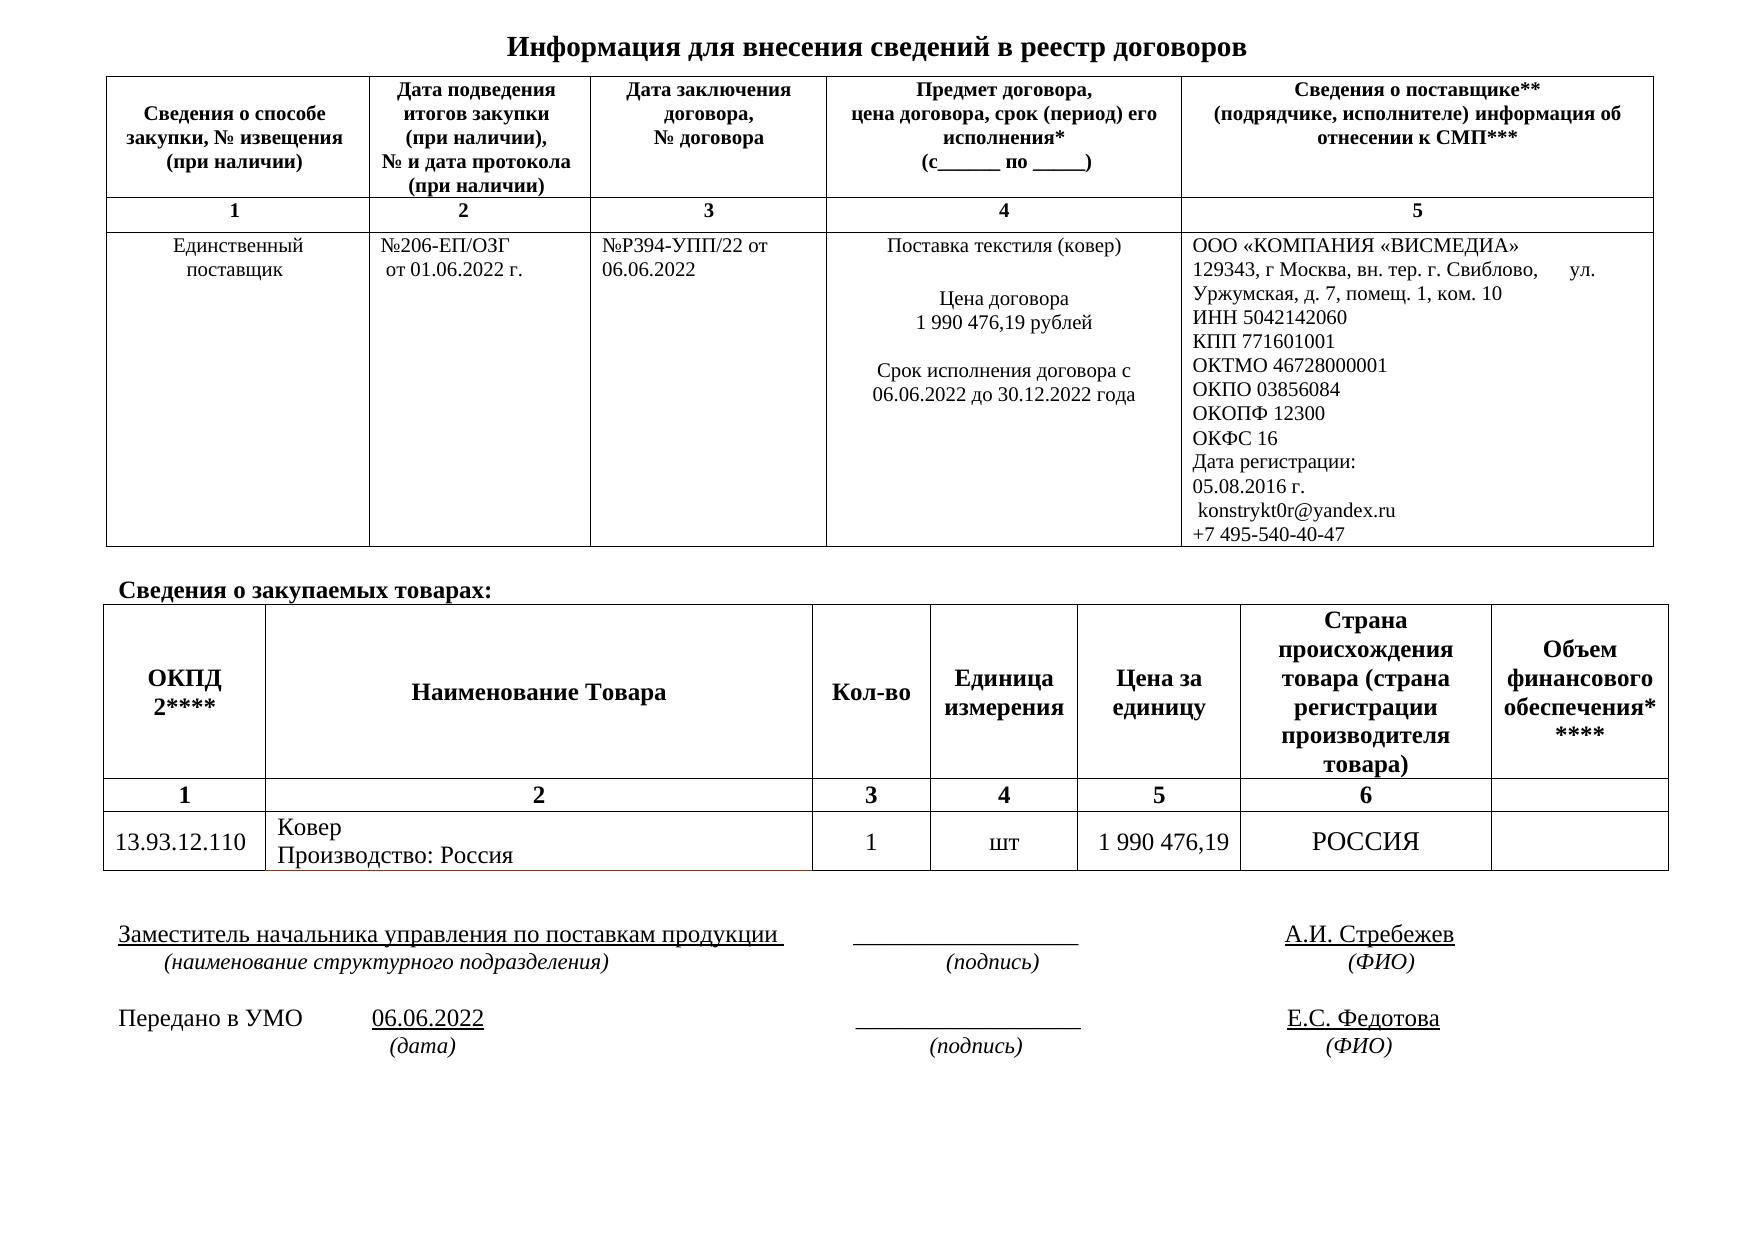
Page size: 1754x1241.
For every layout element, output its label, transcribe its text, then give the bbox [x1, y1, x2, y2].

table_cell 13.93.12.110 [104, 812, 265, 870]
table_header Страна происхождения товара (страна регистрации производителя товара) [1241, 605, 1491, 778]
table_cell шт [931, 812, 1077, 870]
table_cell [1492, 812, 1668, 870]
table_header Кол-во [813, 605, 930, 778]
table_header ОКПД 2**** [104, 605, 265, 778]
table_header Предмет договора, цена договора, срок (период) его исполнения* (с______ по _____) [827, 77, 1181, 197]
table_cell №Р394-УПП/22 от 06.06.2022 [591, 233, 826, 546]
table_cell 3 [591, 198, 826, 232]
table_cell №206-ЕП/ОЗГ от 01.06.2022 г. [370, 233, 590, 546]
table_cell 4 [827, 198, 1181, 232]
table_header Сведения о поставщике** (подрядчике, исполнителе) информация об отнесении к СМП*** [1182, 77, 1653, 197]
table_cell 5 [1078, 779, 1240, 811]
table_cell ООО «КОМПАНИЯ «ВИСМЕДИА» 129343, г Москва, вн. тер. г. Свиблово, ул. Уржумская, д. 7, помещ. 1, ком. 10 ИНН 5042142060 КПП 771601001 ОКТМО 46728000001 ОКПО 03856084 ОКОПФ 12300 ОКФС 16 Дата регистрации: 05.08.2016 г. konstrykt0r@yandex.ru +7 495-540-40-47 [1182, 233, 1653, 546]
text Передано в УМО 06.06.2022 __________________ Е.С. Федотова [118, 1003, 1636, 1032]
table_header Дата заключения договора, № договора [591, 77, 826, 197]
table_header Цена за единицу [1078, 605, 1240, 778]
text (дата) (подпись) (ФИО) [118, 1032, 1636, 1058]
table_cell 1 [813, 812, 930, 870]
table_header Объем финансового обеспечения***** [1492, 605, 1668, 778]
table_cell 2 [266, 779, 812, 811]
table_cell 1 [104, 779, 265, 811]
text Информация для внесения сведений в реестр договоров [118, 29, 1636, 63]
table_cell [1492, 779, 1668, 811]
text (наименование структурного подразделения) (подпись) (ФИО) [118, 948, 1636, 975]
table_header Наименование Товара [266, 605, 812, 778]
table_cell 1 [107, 198, 369, 232]
table_cell 4 [931, 779, 1077, 811]
table_header Сведения о способе закупки, № извещения (при наличии) [107, 77, 369, 197]
table_cell Единственный поставщик [107, 233, 369, 546]
text Сведения о закупаемых товарах: [118, 576, 1636, 604]
table_cell РОССИЯ [1241, 812, 1491, 870]
text Заместитель начальника управления по поставкам продукции __________________ А.И. Стребежев [118, 919, 1636, 948]
table_cell Поставка текстиля (ковер) Цена договора 1 990 476,19 рублей Срок исполнения договора с 06.06.2022 до 30.12.2022 года [827, 233, 1181, 546]
table_cell 3 [813, 779, 930, 811]
table_cell Ковер Производство: Россия [266, 812, 812, 870]
table_cell 2 [370, 198, 590, 232]
table_header Единица измерения [931, 605, 1077, 778]
table_cell 5 [1182, 198, 1653, 232]
table_cell 6 [1241, 779, 1491, 811]
table_cell 1 990 476,19 [1078, 812, 1240, 870]
table_header Дата подведения итогов закупки (при наличии), № и дата протокола (при наличии) [370, 77, 590, 197]
